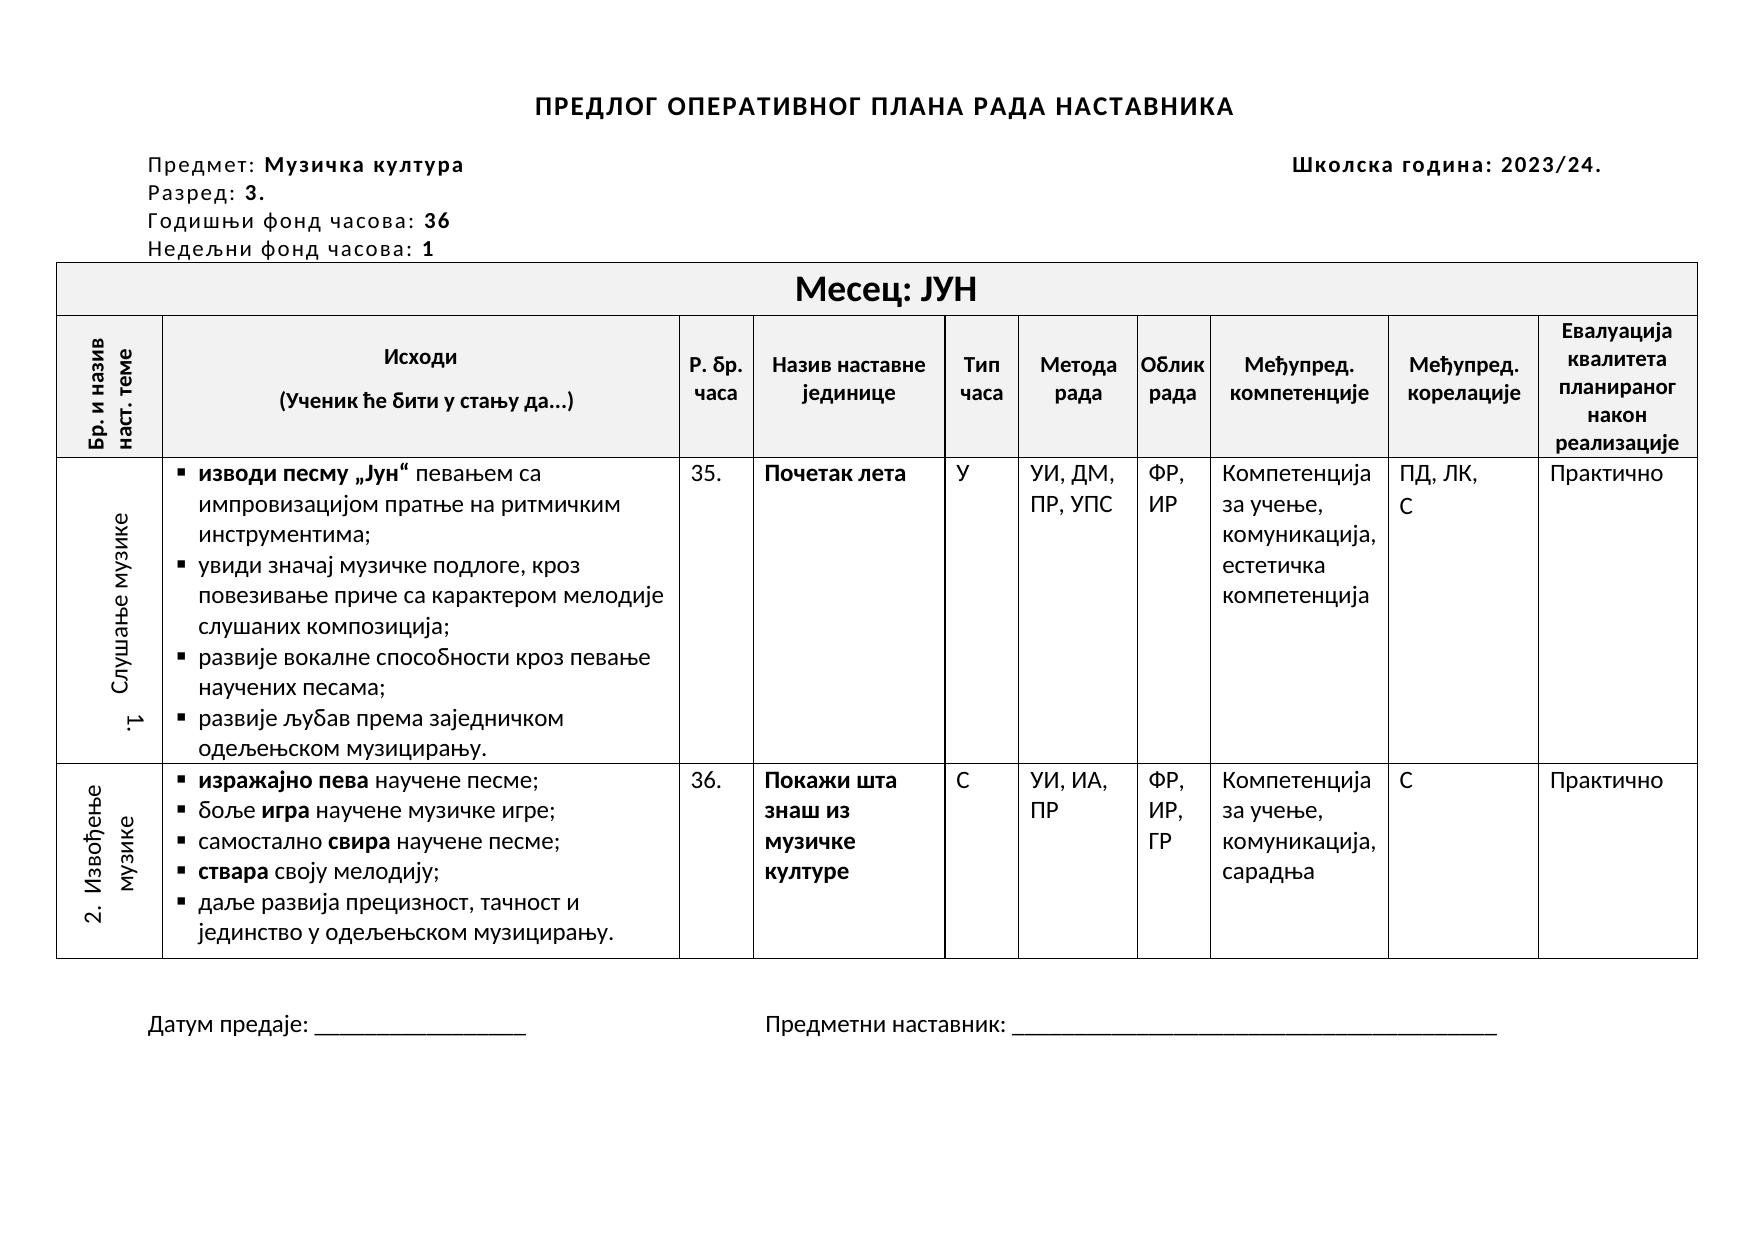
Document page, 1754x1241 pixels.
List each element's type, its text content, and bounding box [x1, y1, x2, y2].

text Предмет: Музичка култура Школска година: 2023/24. [148, 150, 1606, 178]
table_cell С [946, 764, 1018, 958]
table_cell Евалуација квалитета планираног након реализације [1539, 316, 1697, 457]
table_cell ФР, ИР [1138, 458, 1210, 763]
table_cell У [946, 458, 1018, 763]
table_cell 2. Извођење музике [57, 764, 162, 958]
text Годишњи фонд часова: 36 [148, 206, 1606, 234]
table_cell изражајно пева научене песме; боље игра научене музичке игре; самостално свира научене песме; ствара своју мелодију; даље развија прецизност, тачност и јединство у одељењском музицирању. [163, 764, 679, 958]
table_cell Почетак лета [754, 458, 944, 763]
table_cell Исходи (Ученик ће бити у стању да...) [163, 316, 679, 457]
table_header Месец: ЈУН [57, 263, 1697, 315]
table_cell 35. [680, 458, 753, 763]
table_cell ФР, ИР, ГР [1138, 764, 1210, 958]
text Разред: 3. [148, 178, 1606, 206]
table_cell Назив наставне јединице [754, 316, 944, 457]
table_cell Компетенција за учење, комуникација, сарадња [1211, 764, 1388, 958]
text ПРЕДЛОГ ОПЕРАТИВНОГ ПЛАНА РАДА НАСТАВНИКА [148, 89, 1606, 122]
table_cell изводи песму „Јун“ певањем са импровизацијом пратње на ритмичким инструментима; увиди значај музичке подлоге, кроз повезивање приче са карактером мелодије слушаних композиција; развије вокалне способности кроз певање научених песама; развије љубав према заједничком одељењском музицирању. [163, 458, 679, 763]
table_cell Бр. и назив наст. теме [57, 316, 162, 457]
table_cell Тип часа [946, 316, 1018, 457]
table_cell Облик рада [1138, 316, 1210, 457]
text Датум предаје: _________________ Предметни наставник: _______________________________________ [148, 1008, 1606, 1039]
table_cell Покажи шта знаш из музичке културе [754, 764, 944, 958]
table_cell Метода рада [1019, 316, 1137, 457]
table_cell ПД, ЛК, С [1389, 458, 1538, 763]
table_cell Р. бр. часа [680, 316, 753, 457]
table_cell УИ, ДМ, ПР, УПС [1019, 458, 1137, 763]
table_cell Међупред. компетенције [1211, 316, 1388, 457]
table_cell УИ, ИА, ПР [1019, 764, 1137, 958]
table_cell Практично [1539, 764, 1697, 958]
table_cell 36. [680, 764, 753, 958]
table_cell Слушање музике [57, 458, 162, 763]
table_cell С [1389, 764, 1538, 958]
table_cell Међупред. корелације [1389, 316, 1538, 457]
table_cell Практично [1539, 458, 1697, 763]
text Недељни фонд часова: 1 [148, 234, 1606, 262]
table_cell Компетенција за учење, комуникација, естетичка компетенција [1211, 458, 1388, 763]
